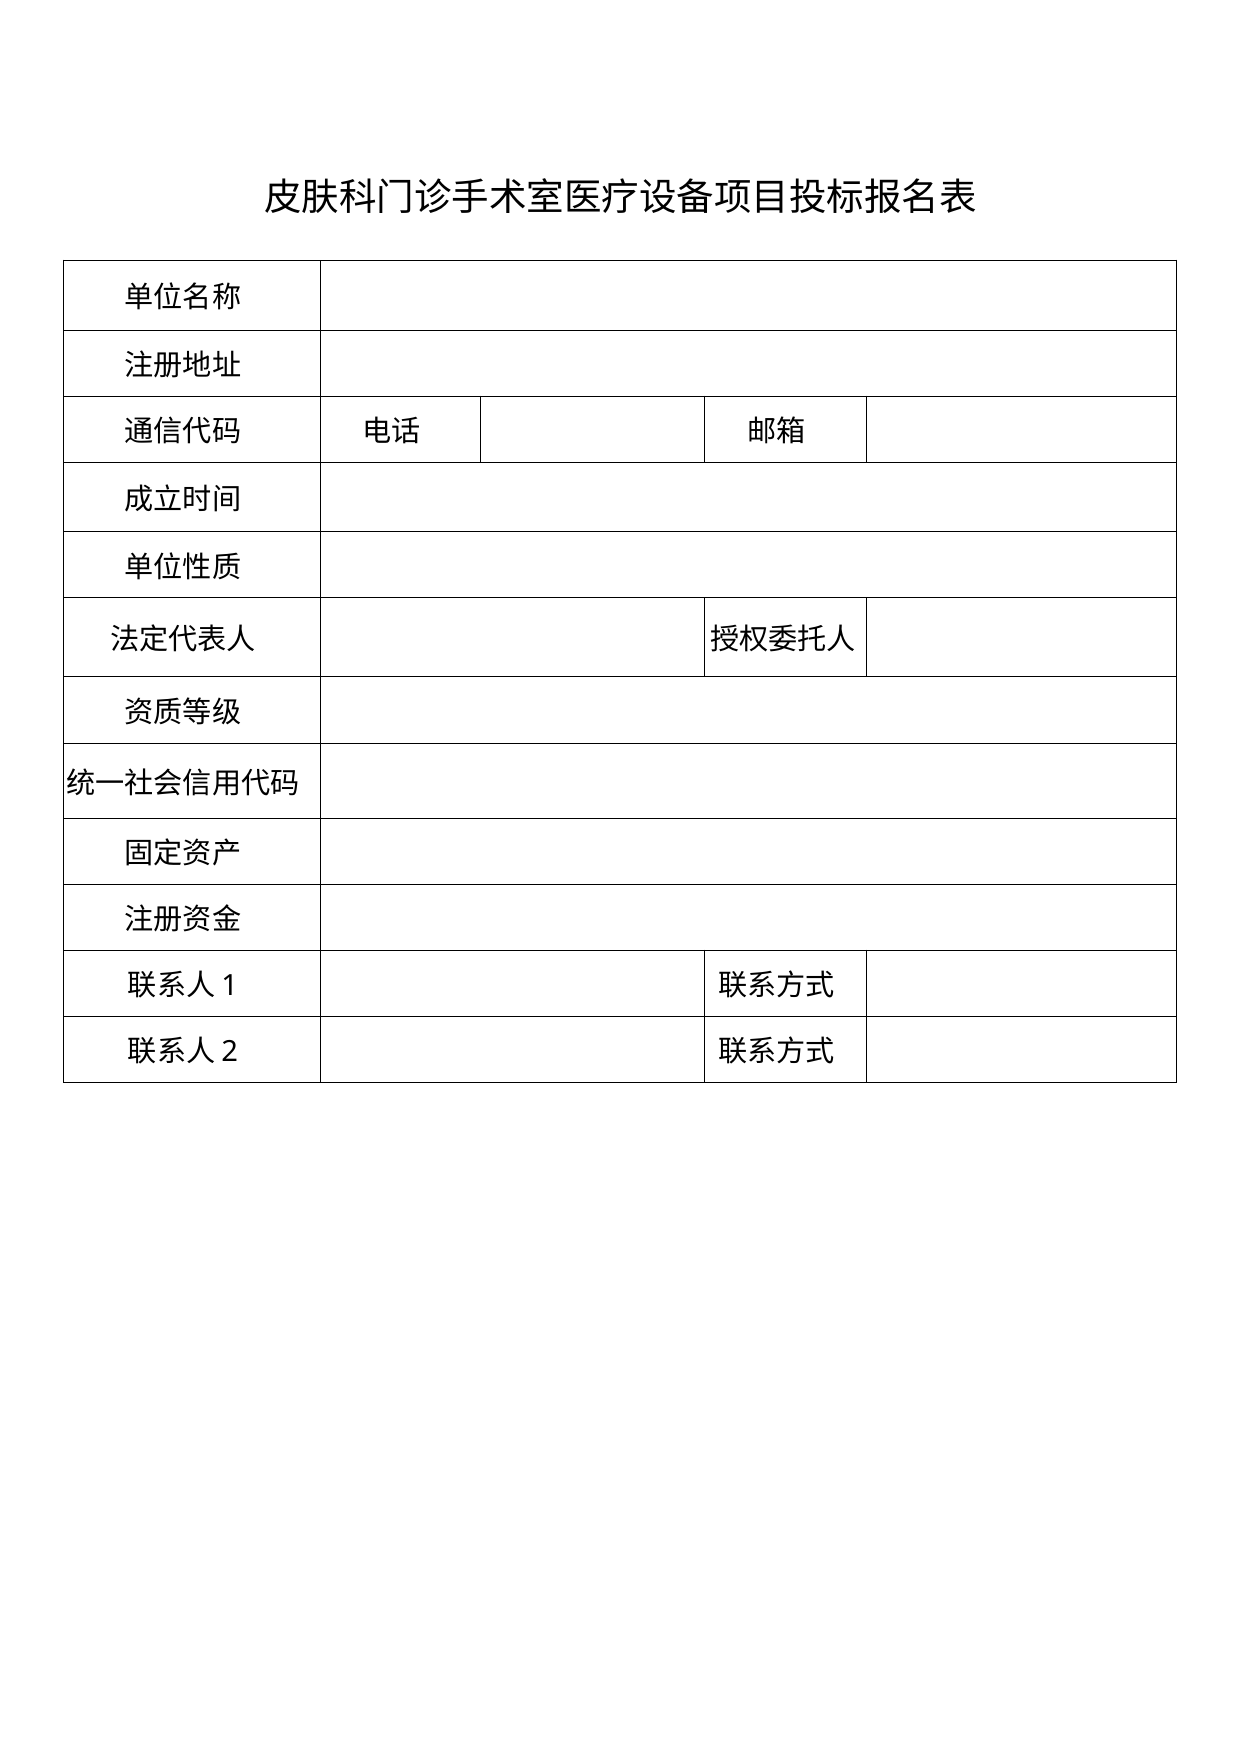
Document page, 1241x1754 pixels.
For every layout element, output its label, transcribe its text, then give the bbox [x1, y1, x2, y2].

table_cell [321, 463, 1176, 531]
table_cell [321, 744, 1176, 817]
table_cell 通信代码 [64, 397, 320, 462]
table_cell [321, 532, 1176, 597]
table_cell 固定资产 [64, 819, 320, 883]
table_cell 单位性质 [64, 532, 320, 597]
table_header [321, 261, 1176, 329]
table_cell [321, 677, 1176, 742]
table_cell [321, 885, 1176, 949]
table_cell 邮箱 [705, 397, 866, 462]
table_cell [867, 598, 1176, 676]
table_cell 法定代表人 [64, 598, 320, 676]
table_cell 联系人1 [64, 951, 320, 1016]
table_cell [481, 397, 704, 462]
table_cell [321, 951, 704, 1016]
table_cell 联系方式 [705, 951, 866, 1016]
table_cell 注册资金 [64, 885, 320, 949]
table_cell [867, 397, 1176, 462]
table_cell 联系人2 [64, 1017, 320, 1082]
table_cell [321, 331, 1176, 396]
table_cell 电话 [321, 397, 480, 462]
table_cell [867, 951, 1176, 1016]
table_cell [321, 598, 704, 676]
table_cell [321, 1017, 704, 1082]
table_cell 统一社会信用代码 [64, 744, 320, 817]
text 皮肤科门诊手术室医疗设备项目投标报名表 [187, 162, 1053, 227]
table_cell 联系方式 [705, 1017, 866, 1082]
table_cell 资质等级 [64, 677, 320, 742]
table_header 单位名称 [64, 261, 320, 329]
table_cell 授权委托人 [705, 598, 866, 676]
table_cell [321, 819, 1176, 883]
table_cell [867, 1017, 1176, 1082]
table_cell 注册地址 [64, 331, 320, 396]
table_cell 成立时间 [64, 463, 320, 531]
